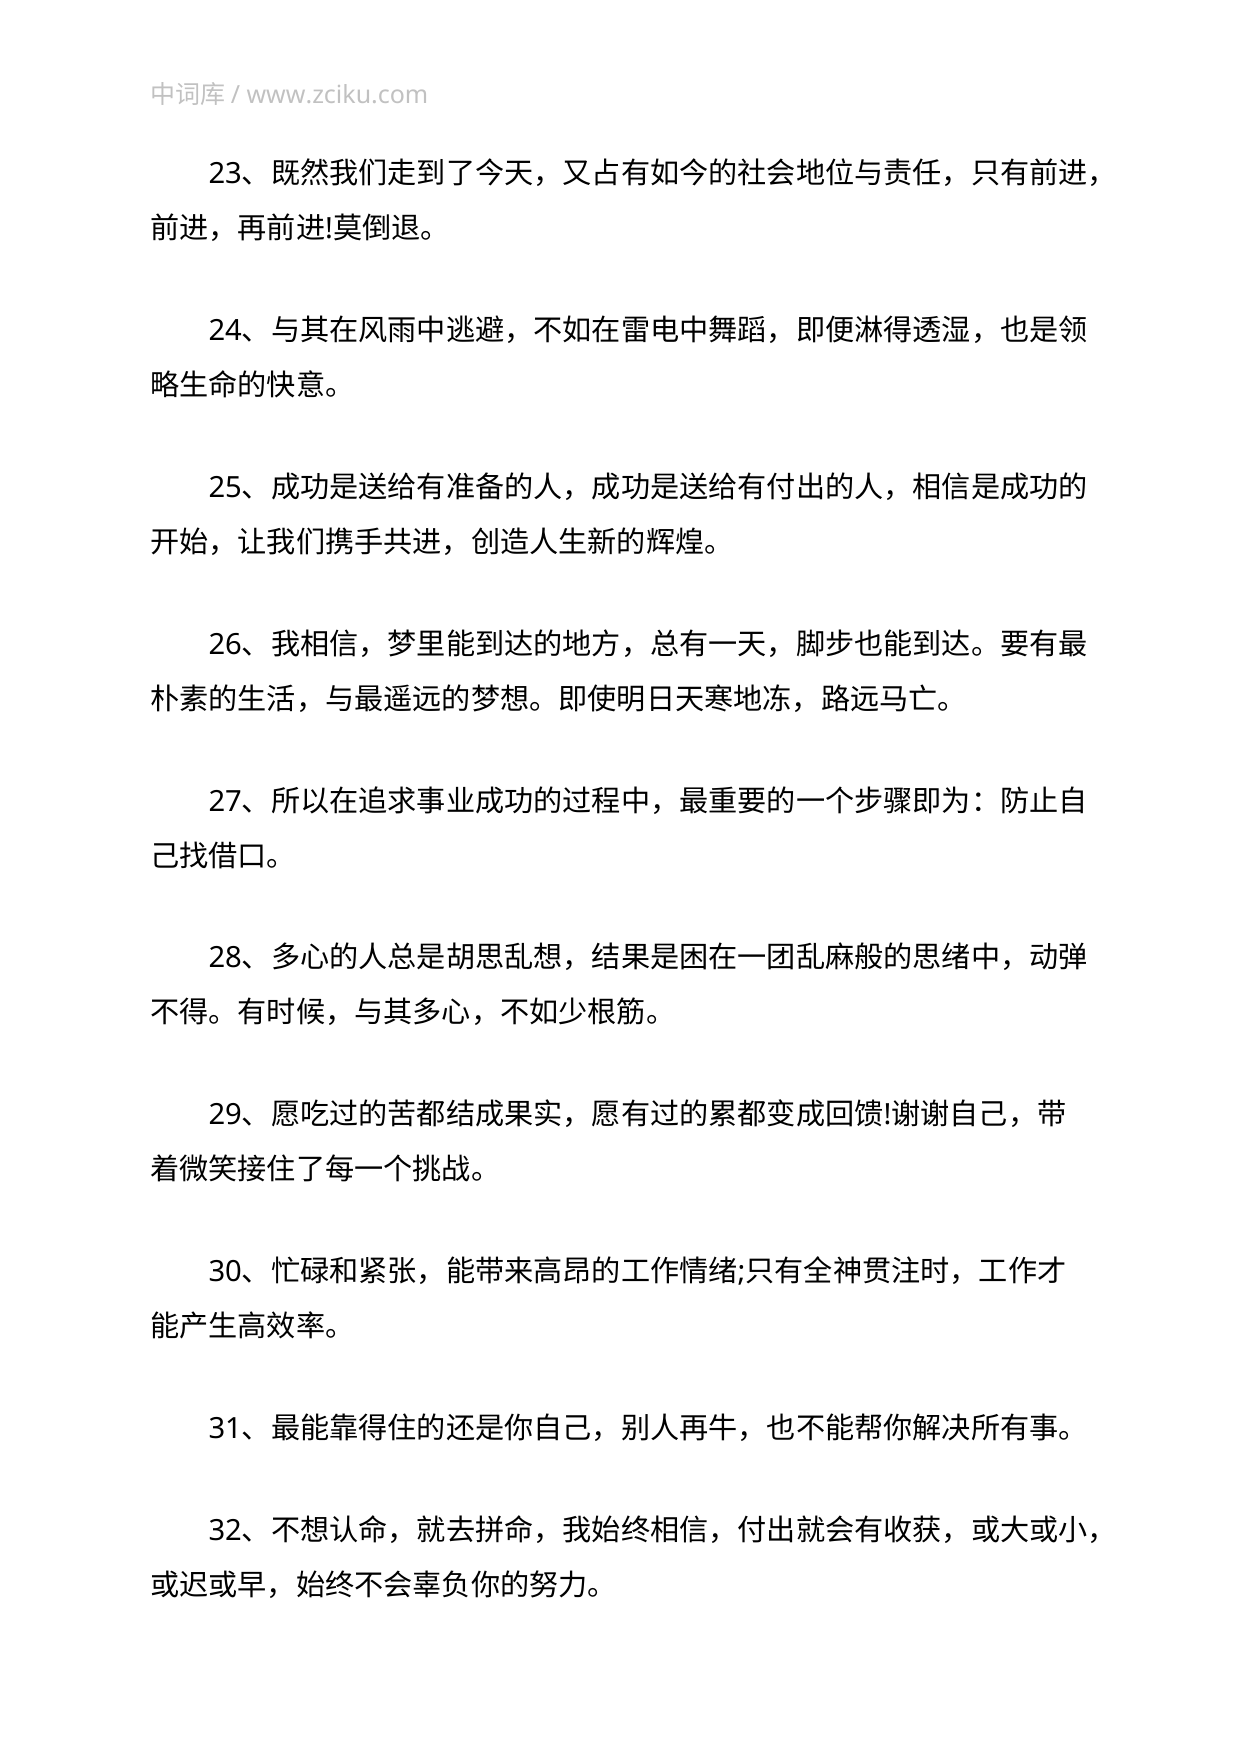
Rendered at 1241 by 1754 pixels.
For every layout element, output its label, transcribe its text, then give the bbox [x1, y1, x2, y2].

text 30、忙碌和紧张，能带来高昂的工作情绪;只有全神贯注时，工作才能产生高效率。 [150, 1248, 1090, 1345]
text 28、多心的人总是胡思乱想，结果是困在一团乱麻般的思绪中，动弹不得。有时候，与其多心，不如少根筋。 [150, 934, 1090, 1031]
text 29、愿吃过的苦都结成果实，愿有过的累都变成回馈!谢谢自己，带着微笑接住了每一个挑战。 [150, 1091, 1090, 1188]
text 32、不想认命，就去拼命，我始终相信，付出就会有收获，或大或小，或迟或早，始终不会辜负你的努力。 [150, 1506, 1090, 1604]
text 31、最能靠得住的还是你自己，别人再牛，也不能帮你解决所有事。 [150, 1404, 1090, 1447]
text 26、我相信，梦里能到达的地方，总有一天，脚步也能到达。要有最朴素的生活，与最遥远的梦想。即使明日天寒地冻，路远马亡。 [150, 621, 1090, 718]
text 23、既然我们走到了今天，又占有如今的社会地位与责任，只有前进，前进，再前进!莫倒退。 [150, 150, 1090, 247]
text 27、所以在追求事业成功的过程中，最重要的一个步骤即为：防止自己找借口。 [150, 777, 1090, 874]
text 24、与其在风雨中逃避，不如在雷电中舞蹈，即便淋得透湿，也是领略生命的快意。 [150, 307, 1090, 404]
text 25、成功是送给有准备的人，成功是送给有付出的人，相信是成功的开始，让我们携手共进，创造人生新的辉煌。 [150, 464, 1090, 561]
